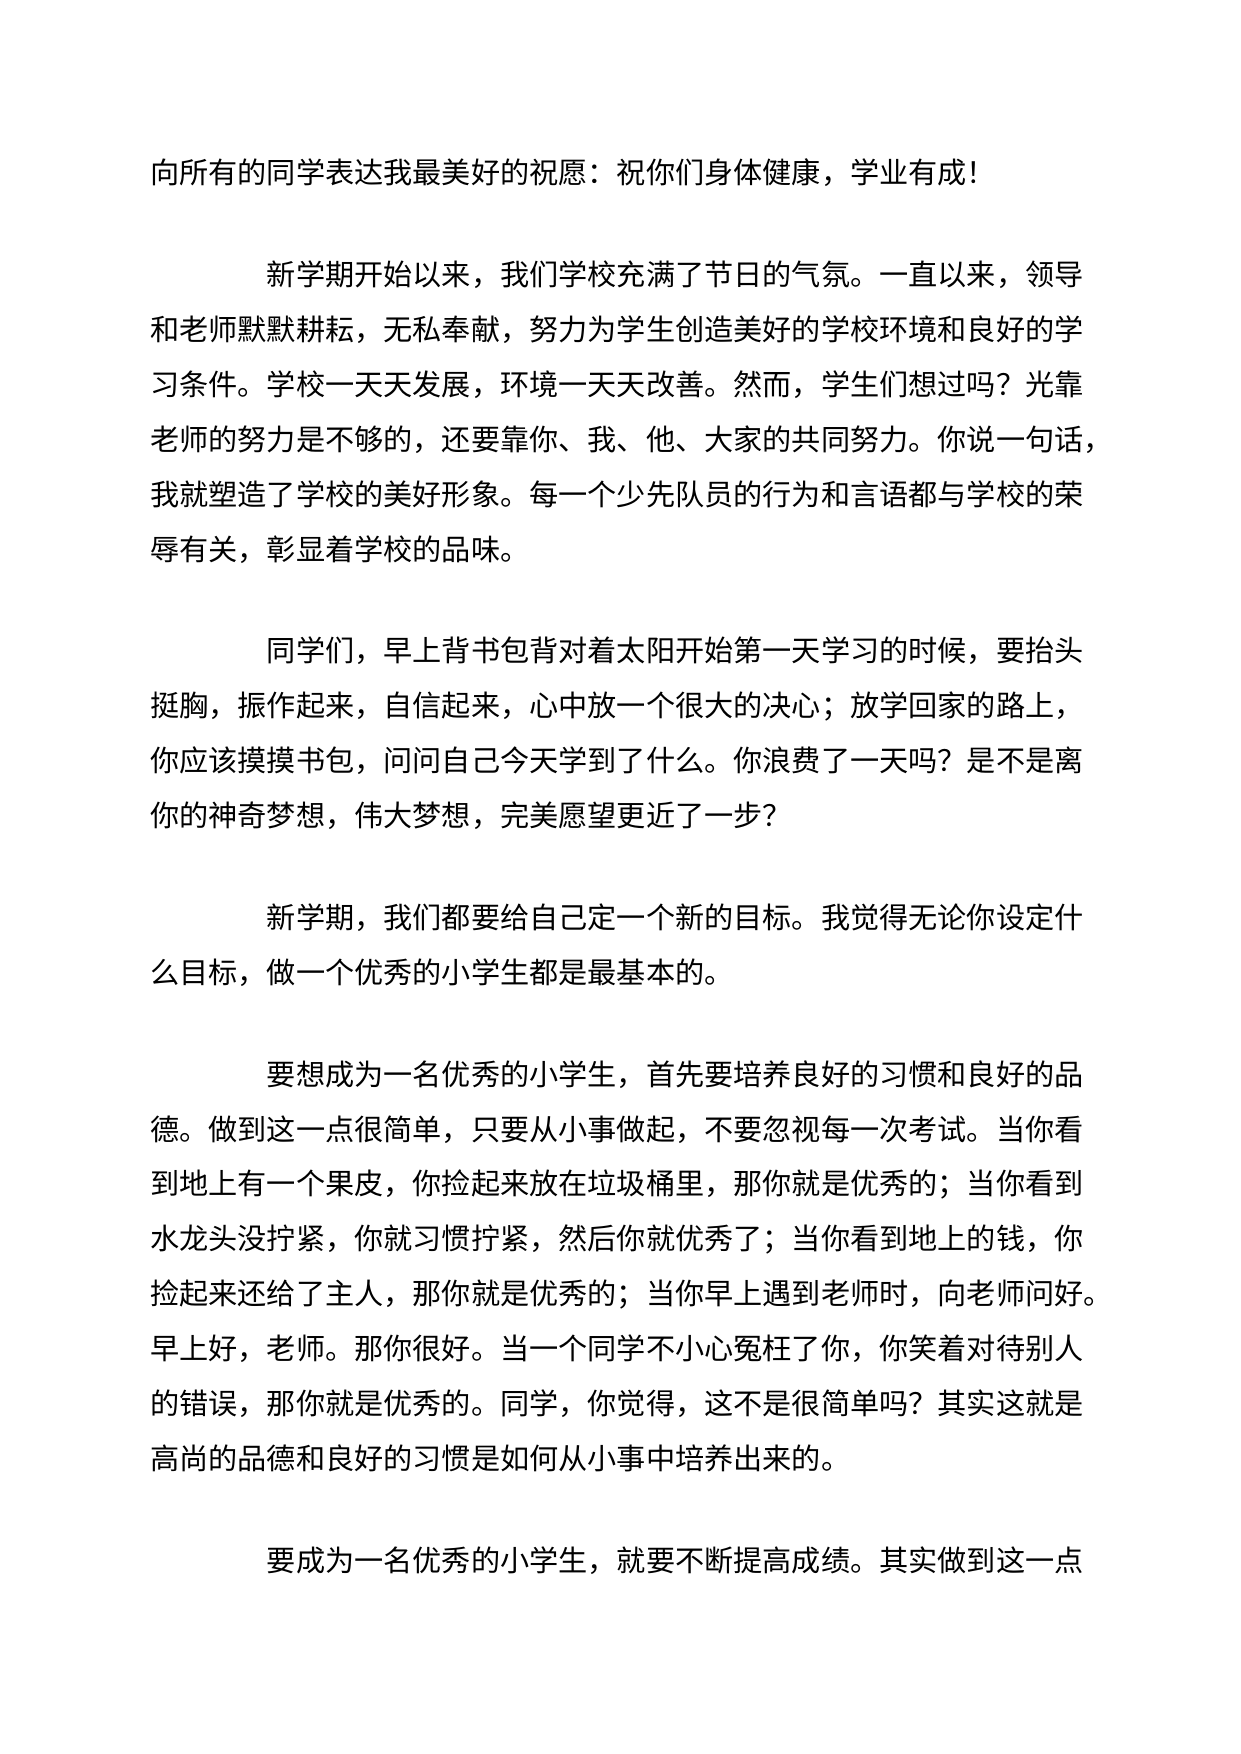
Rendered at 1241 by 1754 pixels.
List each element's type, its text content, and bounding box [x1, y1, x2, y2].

text 新学期，我们都要给自己定一个新的目标。我觉得无论你设定什么目标，做一个优秀的小学生都是最基本的。 [150, 894, 1090, 992]
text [150, 150, 1090, 192]
text 新学期开始以来，我们学校充满了节日的气氛。一直以来，领导和老师默默耕耘，无私奉献，努力为学生创造美好的学校环境和良好的学习条件。学校一天天发展，环境一天天改善。然而，学生们想过吗？光靠老师的努力是不够的，还要靠你、我、他、大家的共同努力。你说一句话，我就塑造了学校的美好形象。每一个少先队员的行为和言语都与学校的荣辱有关，彰显着学校的品味。 [150, 252, 1090, 568]
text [150, 1537, 1090, 1579]
text 同学们，早上背书包背对着太阳开始第一天学习的时候，要抬头挺胸，振作起来，自信起来，心中放一个很大的决心；放学回家的路上，你应该摸摸书包，问问自己今天学到了什么。你浪费了一天吗？是不是离你的神奇梦想，伟大梦想，完美愿望更近了一步？ [150, 628, 1090, 835]
text 要想成为一名优秀的小学生，首先要培养良好的习惯和良好的品德。做到这一点很简单，只要从小事做起，不要忽视每一次考试。当你看到地上有一个果皮，你捡起来放在垃圾桶里，那你就是优秀的；当你看到水龙头没拧紧，你就习惯拧紧，然后你就优秀了；当你看到地上的钱，你捡起来还给了主人，那你就是优秀的；当你早上遇到老师时，向老师问好。早上好，老师。那你很好。当一个同学不小心冤枉了你，你笑着对待别人的错误，那你就是优秀的。同学，你觉得，这不是很简单吗？其实这就是高尚的品德和良好的习惯是如何从小事中培养出来的。 [150, 1051, 1090, 1478]
